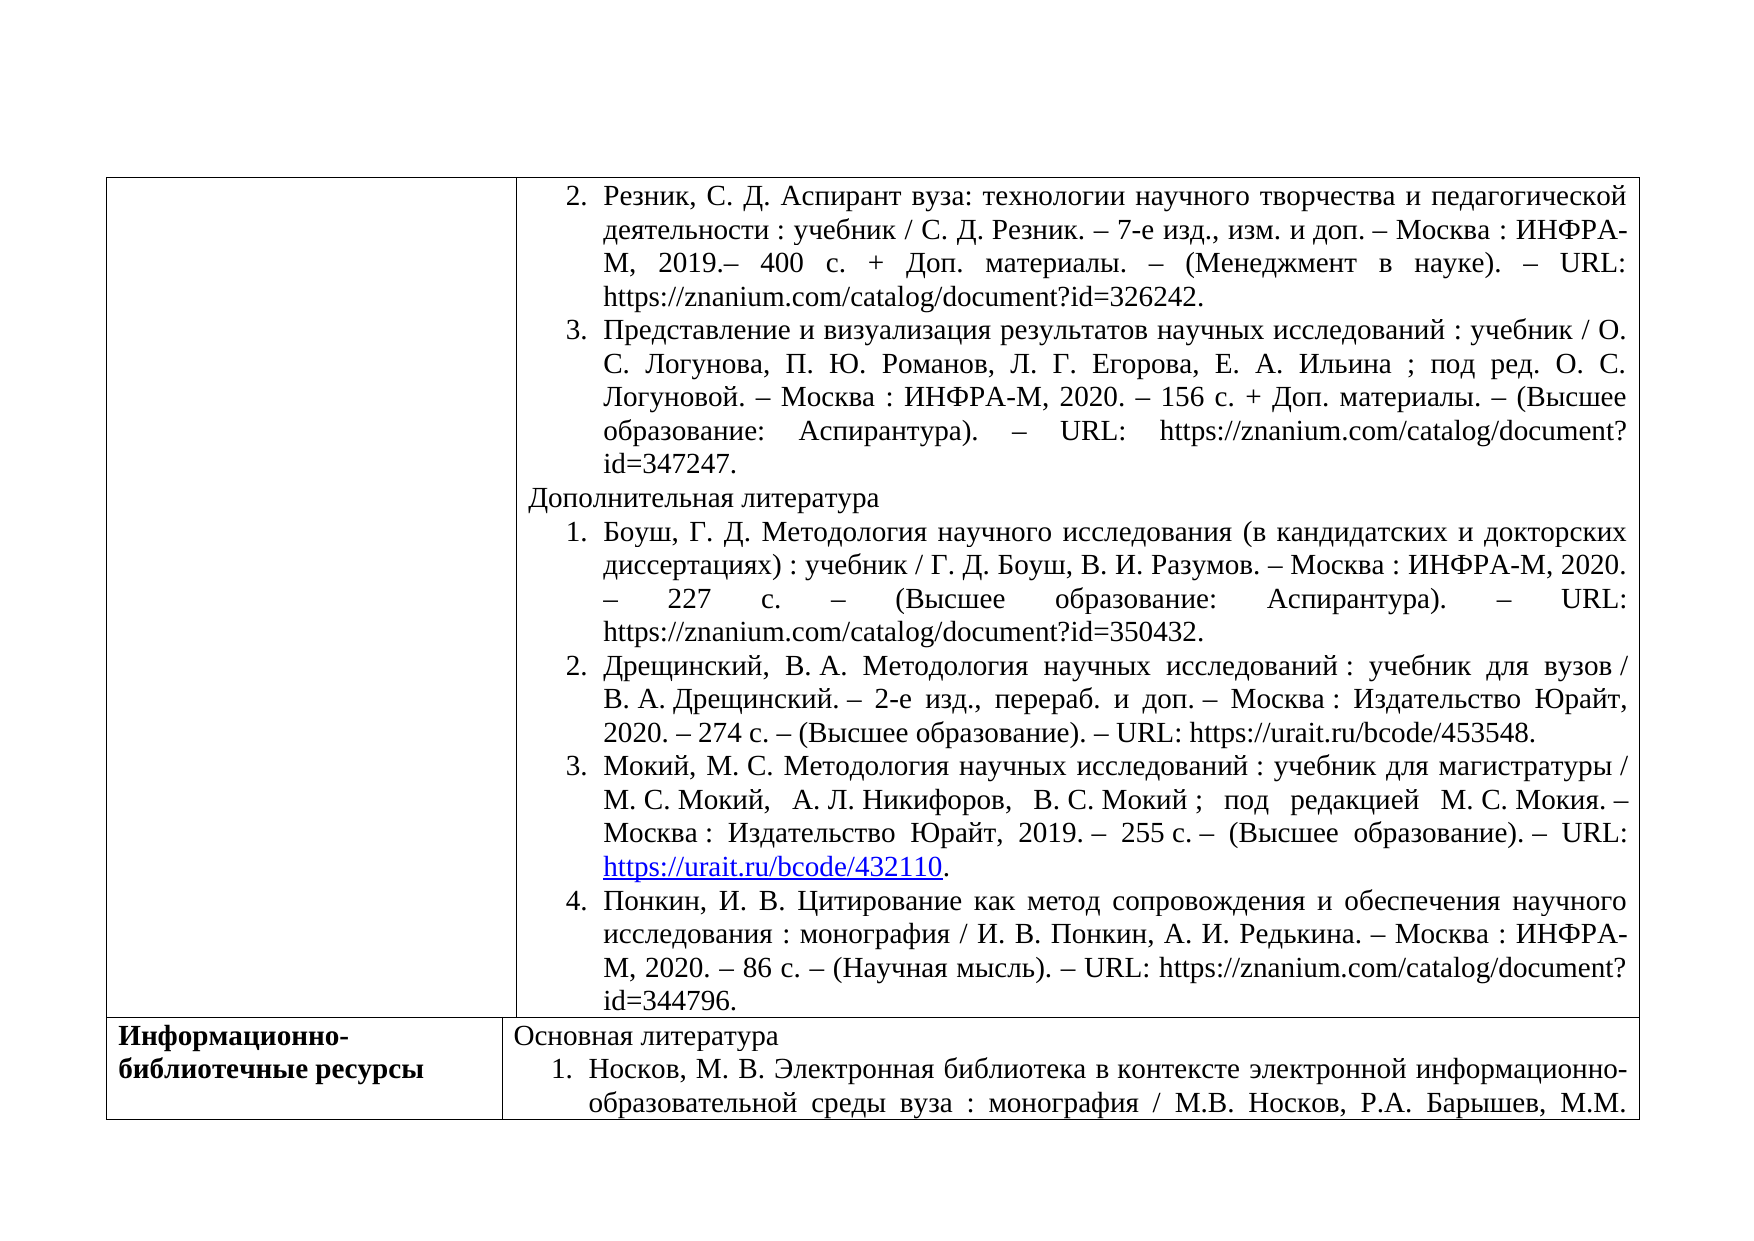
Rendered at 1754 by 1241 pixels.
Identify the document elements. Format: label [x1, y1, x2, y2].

table_cell [107, 1018, 502, 1118]
table_cell [503, 1018, 1639, 1118]
table_cell [107, 178, 516, 1017]
table_cell [517, 178, 1639, 1017]
